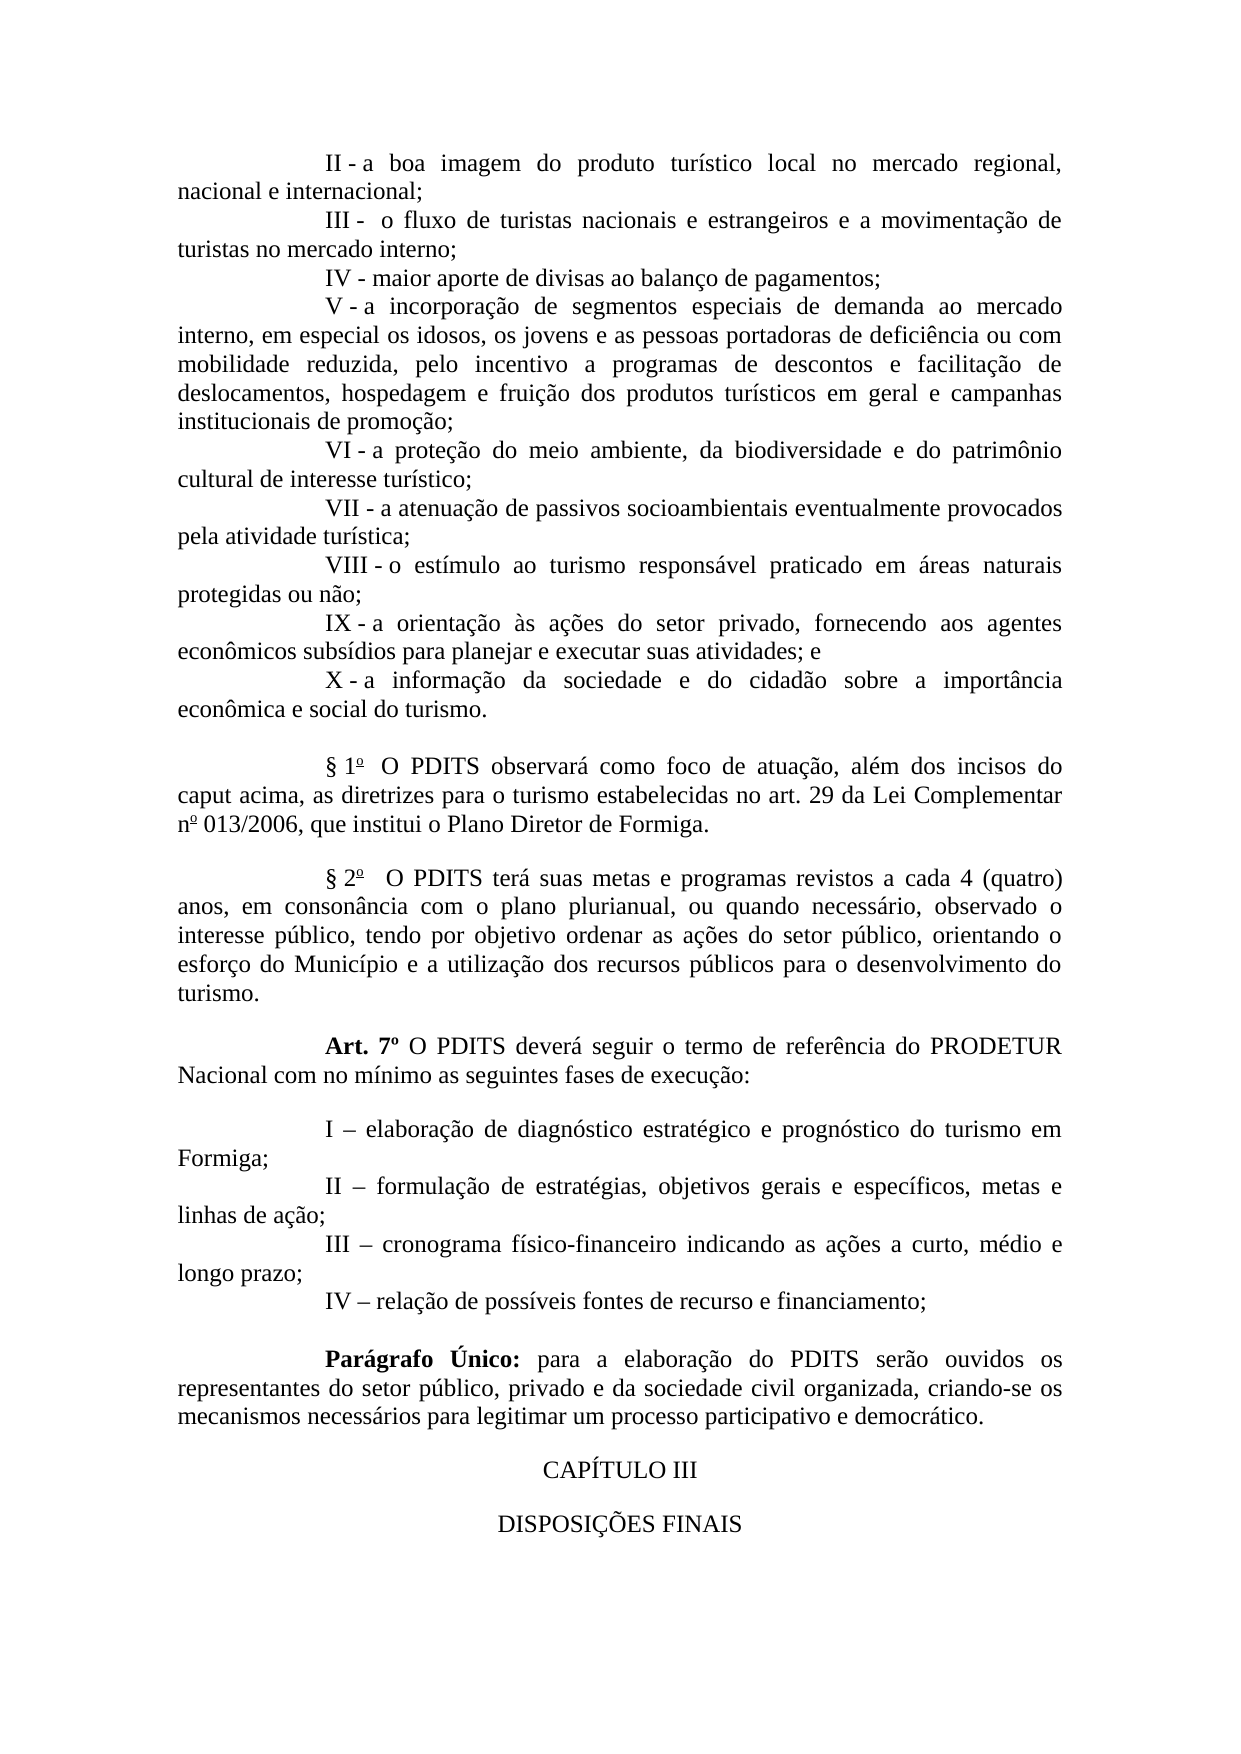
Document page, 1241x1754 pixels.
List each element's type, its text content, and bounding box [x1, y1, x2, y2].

text II - a boa imagem do produto turístico local no mercado regional, nacional e internacional; [177, 148, 1063, 205]
text CAPÍTULO III [177, 1455, 1063, 1484]
text IV - maior aporte de divisas ao balanço de pagamentos; [177, 263, 1063, 291]
text § 1o O PDITS observará como foco de atuação, além dos incisos do caput acima, as diretrizes para o turismo estabelecidas no art. 29 da Lei Complementar no 013/2006, que institui o Plano Diretor de Formiga. [177, 751, 1063, 838]
text IV – relação de possíveis fontes de recurso e financiamento; [177, 1286, 1063, 1315]
text VIII - o estímulo ao turismo responsável praticado em áreas naturais protegidas ou não; [177, 550, 1063, 608]
text II – formulação de estratégias, objetivos gerais e específicos, metas e linhas de ação; [177, 1171, 1063, 1229]
text VI - a proteção do meio ambiente, da biodiversidade e do patrimônio cultural de interesse turístico; [177, 435, 1063, 493]
text III – cronograma físico-financeiro indicando as ações a curto, médio e longo prazo; [177, 1229, 1063, 1286]
text Art. 7º O PDITS deverá seguir o termo de referência do PRODETUR Nacional com no mínimo as seguintes fases de execução: [177, 1031, 1063, 1089]
text VII - a atenuação de passivos socioambientais eventualmente provocados pela atividade turística; [177, 493, 1063, 550]
text V - a incorporação de segmentos especiais de demanda ao mercado interno, em especial os idosos, os jovens e as pessoas portadoras de deficiência ou com mobilidade reduzida, pelo incentivo a programas de descontos e facilitação de deslocamentos, hospedagem e fruição dos produtos turísticos em geral e campanhas institucionais de promoção; [177, 291, 1063, 435]
text III - o fluxo de turistas nacionais e estrangeiros e a movimentação de turistas no mercado interno; [177, 205, 1063, 263]
text DISPOSIÇÕES FINAIS [177, 1509, 1063, 1538]
text I – elaboração de diagnóstico estratégico e prognóstico do turismo em Formiga; [177, 1114, 1063, 1171]
text X - a informação da sociedade e do cidadão sobre a importância econômica e social do turismo. [177, 665, 1063, 723]
text § 2o O PDITS terá suas metas e programas revistos a cada 4 (quatro) anos, em consonância com o plano plurianual, ou quando necessário, observado o interesse público, tendo por objetivo ordenar as ações do setor público, orientando o esforço do Município e a utilização dos recursos públicos para o desenvolvimento do turismo. [177, 863, 1063, 1006]
text IX - a orientação às ações do setor privado, fornecendo aos agentes econômicos subsídios para planejar e executar suas atividades; e [177, 608, 1063, 665]
text Parágrafo Único: para a elaboração do PDITS serão ouvidos os representantes do setor público, privado e da sociedade civil organizada, criando-se os mecanismos necessários para legitimar um processo participativo e democrático. [177, 1344, 1063, 1430]
